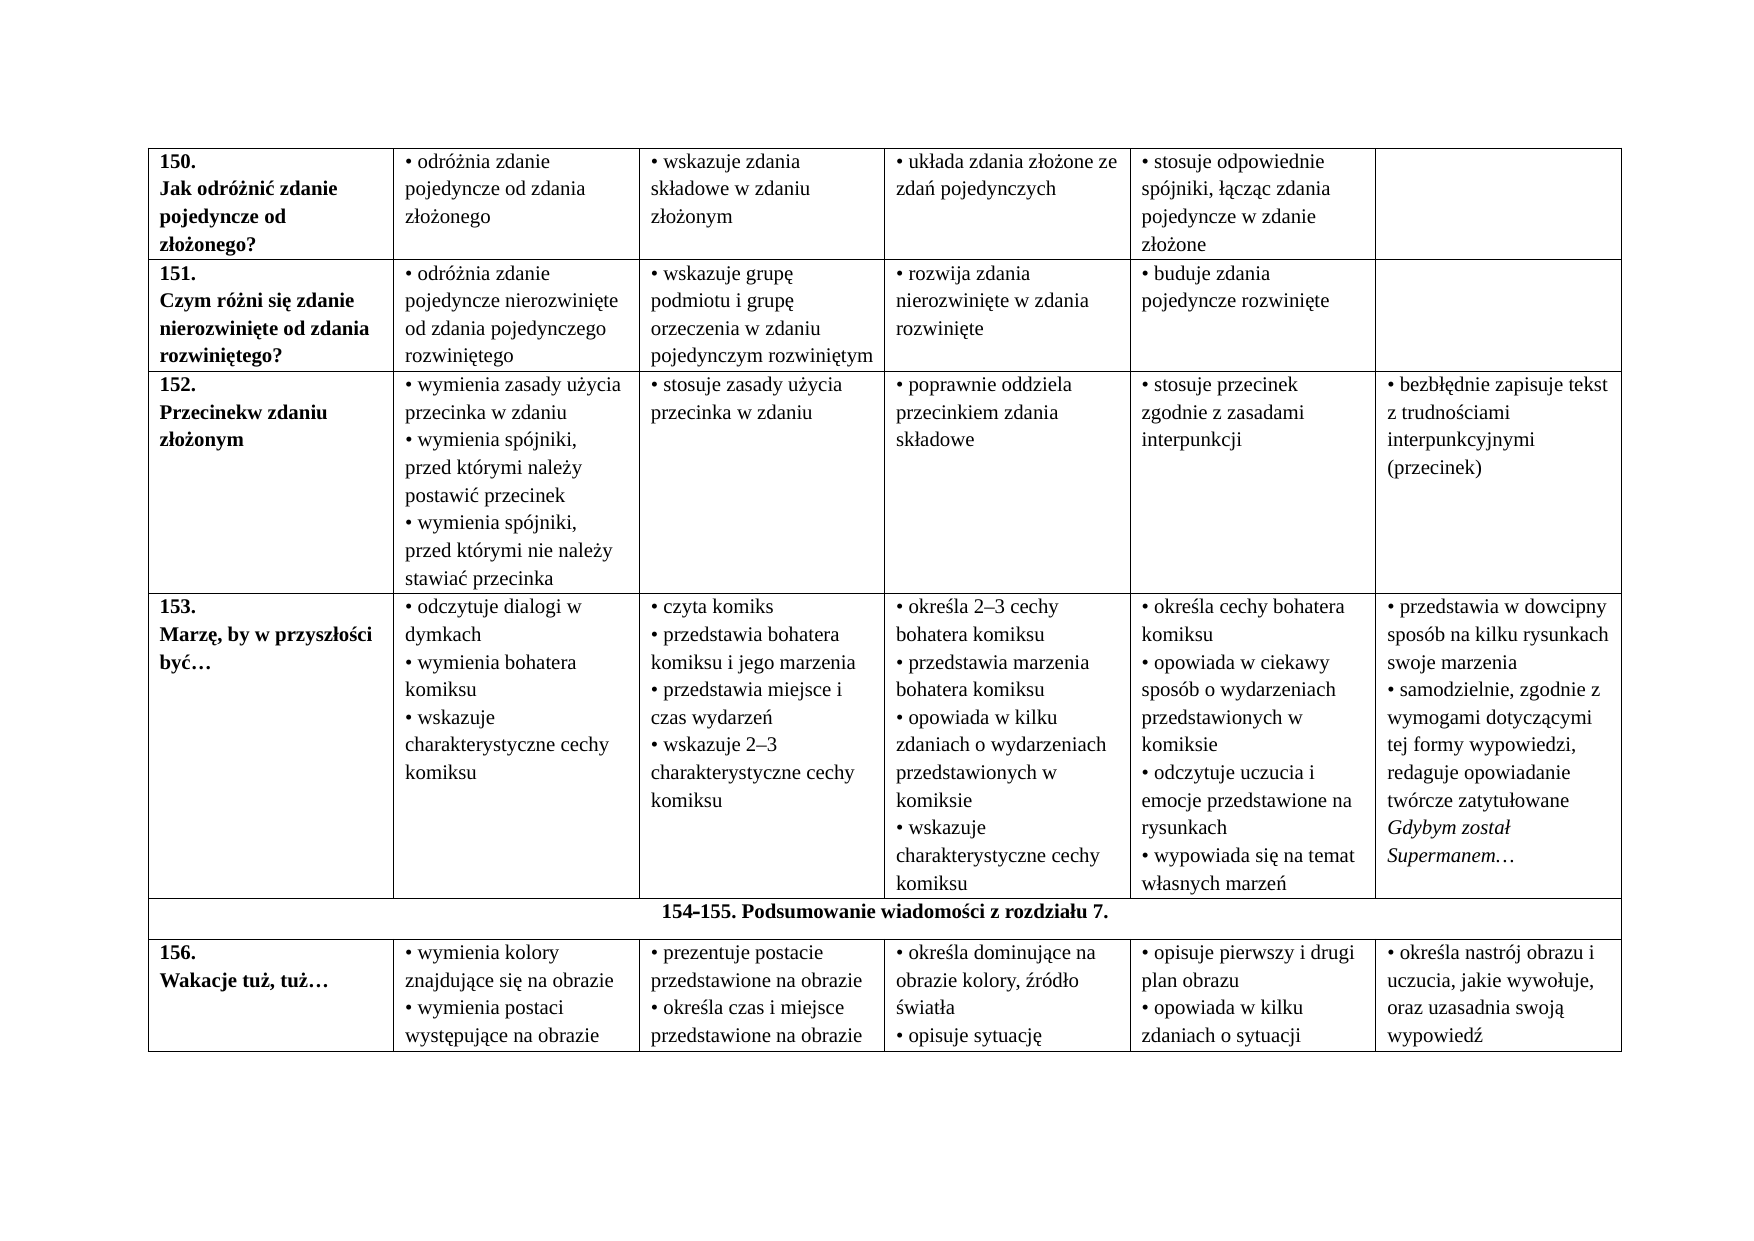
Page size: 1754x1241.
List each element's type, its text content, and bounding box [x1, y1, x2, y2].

table_cell • wskazuje zdania składowe w zdaniu złożonym [640, 149, 884, 259]
table_cell • poprawnie oddziela przecinkiem zdania składowe [885, 372, 1130, 593]
table_cell • stosuje przecinek zgodnie z zasadami interpunkcji [1131, 372, 1375, 593]
table_cell • odróżnia zdanie pojedyncze nierozwinięte od zdania pojedynczego rozwiniętego [394, 260, 639, 371]
table_cell • rozwija zdania nierozwinięte w zdania rozwinięte [885, 260, 1130, 371]
table_cell • wskazuje grupę podmiotu i grupę orzeczenia w zdaniu pojedynczym rozwiniętym [640, 260, 884, 371]
table_cell • wymienia zasady użycia przecinka w zdaniu • wymienia spójniki, przed którymi należy postawić przecinek • wymienia spójniki, przed którymi nie należy stawiać przecinka [394, 372, 639, 593]
table_cell [1376, 260, 1621, 371]
table_cell • odczytuje dialogi w dymkach • wymienia bohatera komiksu • wskazuje charakterystyczne cechy komiksu [394, 594, 639, 898]
table_cell • układa zdania złożone ze zdań pojedynczych [885, 149, 1130, 259]
table_cell 152. Przecinekw zdaniu złożonym [149, 372, 393, 593]
table_cell [1376, 149, 1621, 259]
table_cell • przedstawia w dowcipny sposób na kilku rysunkach swoje marzenia • samodzielnie, zgodnie z wymogami dotyczącymi tej formy wypowiedzi, redaguje opowiadanie twórcze zatytułowane Gdybym został Supermanem… [1376, 594, 1621, 898]
table_cell 151. Czym różni się zdanie nierozwinięte od zdania rozwiniętego? [149, 260, 393, 371]
table_cell • czyta komiks • przedstawia bohatera komiksu i jego marzenia • przedstawia miejsce i czas wydarzeń • wskazuje 2–3 charakterystyczne cechy komiksu [640, 594, 884, 898]
table_cell • określa cechy bohatera komiksu • opowiada w ciekawy sposób o wydarzeniach przedstawionych w komiksie • odczytuje uczucia i emocje przedstawione na rysunkach • wypowiada się na temat własnych marzeń [1131, 594, 1375, 898]
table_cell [149, 940, 393, 1051]
table_cell • stosuje zasady użycia przecinka w zdaniu [640, 372, 884, 593]
table_cell 150. Jak odróżnić zdanie pojedyncze od złożonego? [149, 149, 393, 259]
table_cell • odróżnia zdanie pojedyncze od zdania złożonego [394, 149, 639, 259]
table_cell • bezbłędnie zapisuje tekst z trudnościami interpunkcyjnymi (przecinek) [1376, 372, 1621, 593]
table_cell • buduje zdania pojedyncze rozwinięte [1131, 260, 1375, 371]
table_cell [1376, 940, 1621, 1051]
table_cell 154155. Podsumowanie wiadomości z rozdziału 7. [149, 899, 1621, 939]
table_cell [885, 940, 1130, 1051]
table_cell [1131, 940, 1375, 1051]
table_cell • stosuje odpowiednie spójniki, łącząc zdania pojedyncze w zdanie złożone [1131, 149, 1375, 259]
table_cell 153. Marzę, by w przyszłości być… [149, 594, 393, 898]
table_cell • określa 2–3 cechy bohatera komiksu • przedstawia marzenia bohatera komiksu • opowiada w kilku zdaniach o wydarzeniach przedstawionych w komiksie • wskazuje charakterystyczne cechy komiksu [885, 594, 1130, 898]
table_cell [640, 940, 884, 1051]
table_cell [394, 940, 639, 1051]
